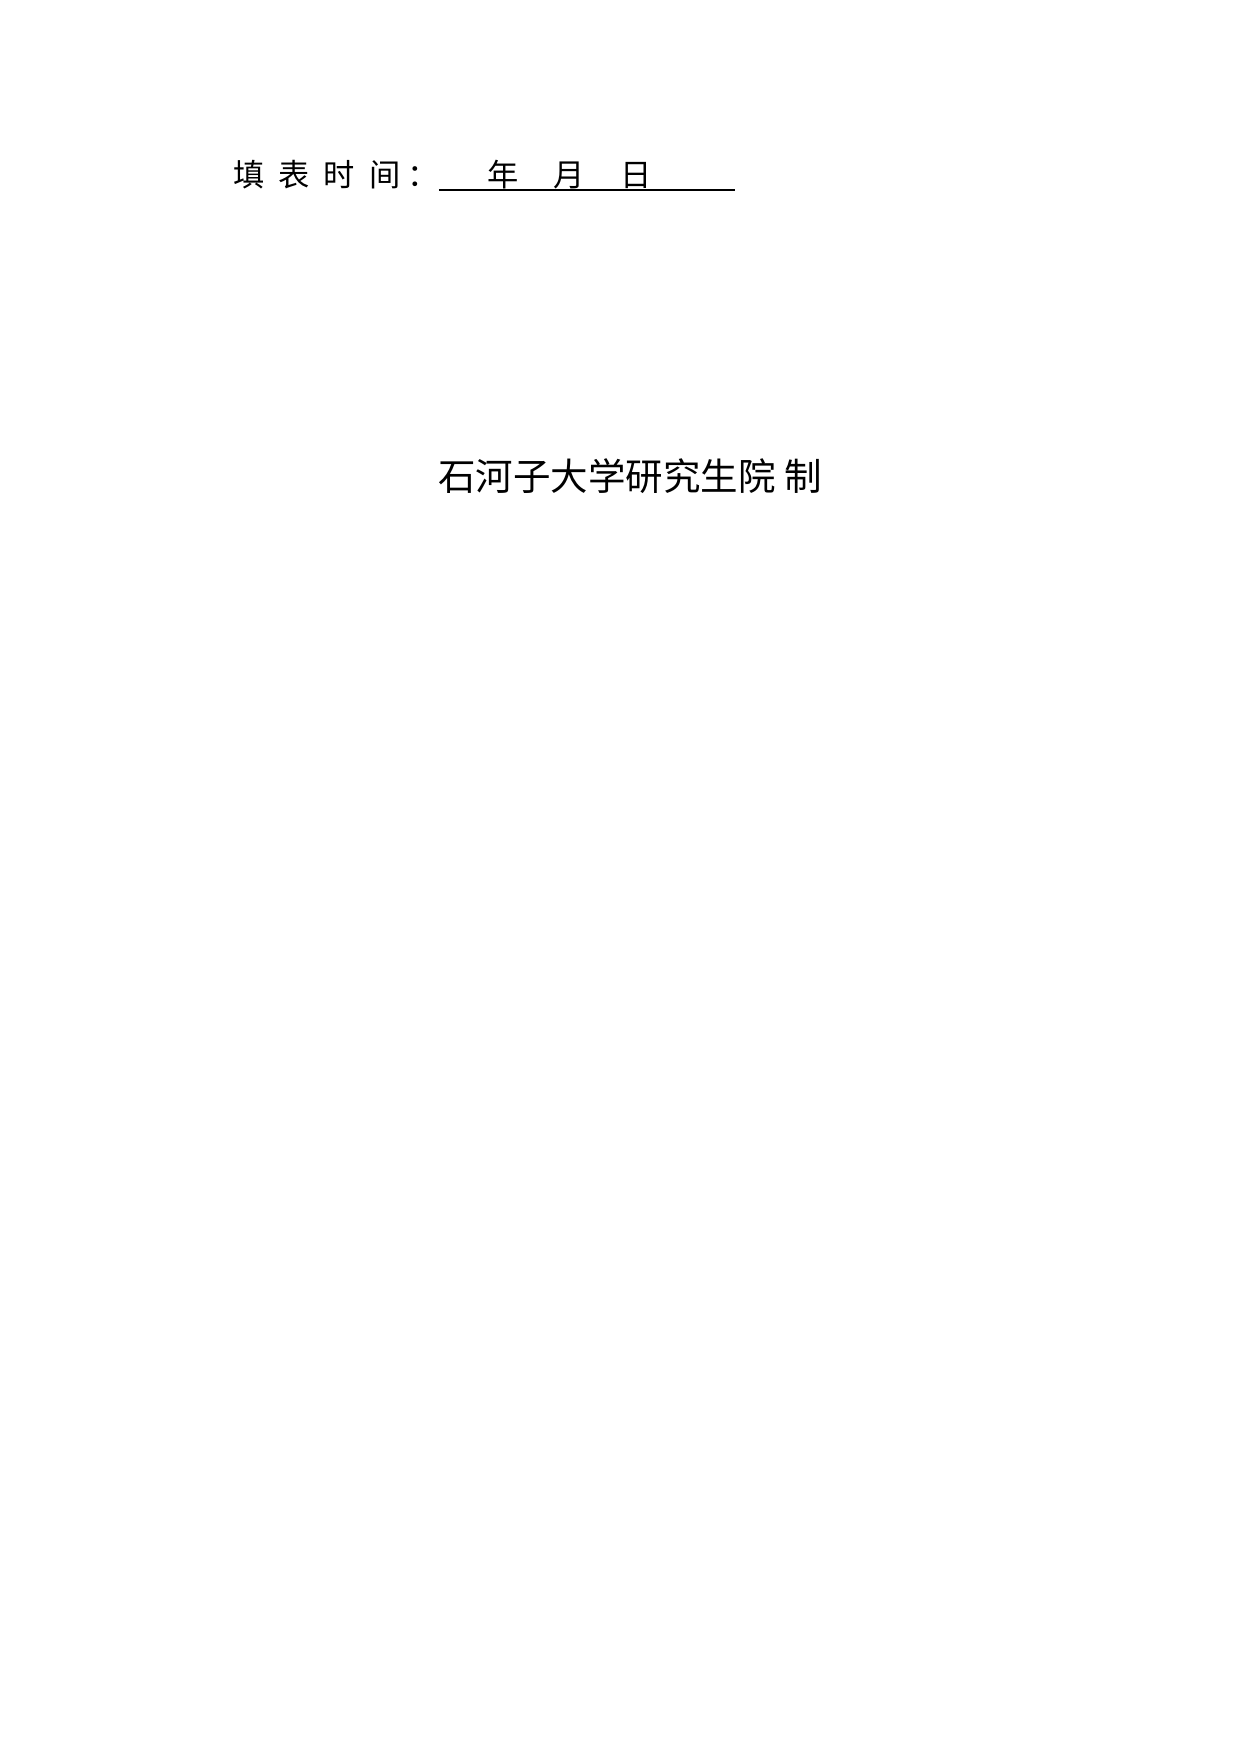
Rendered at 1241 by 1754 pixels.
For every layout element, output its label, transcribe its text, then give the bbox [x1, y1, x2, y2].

text 石河子大学研究生院 制 [171, 447, 1089, 501]
text 填 表 时 间 ： 年 月 日 [171, 150, 1089, 195]
